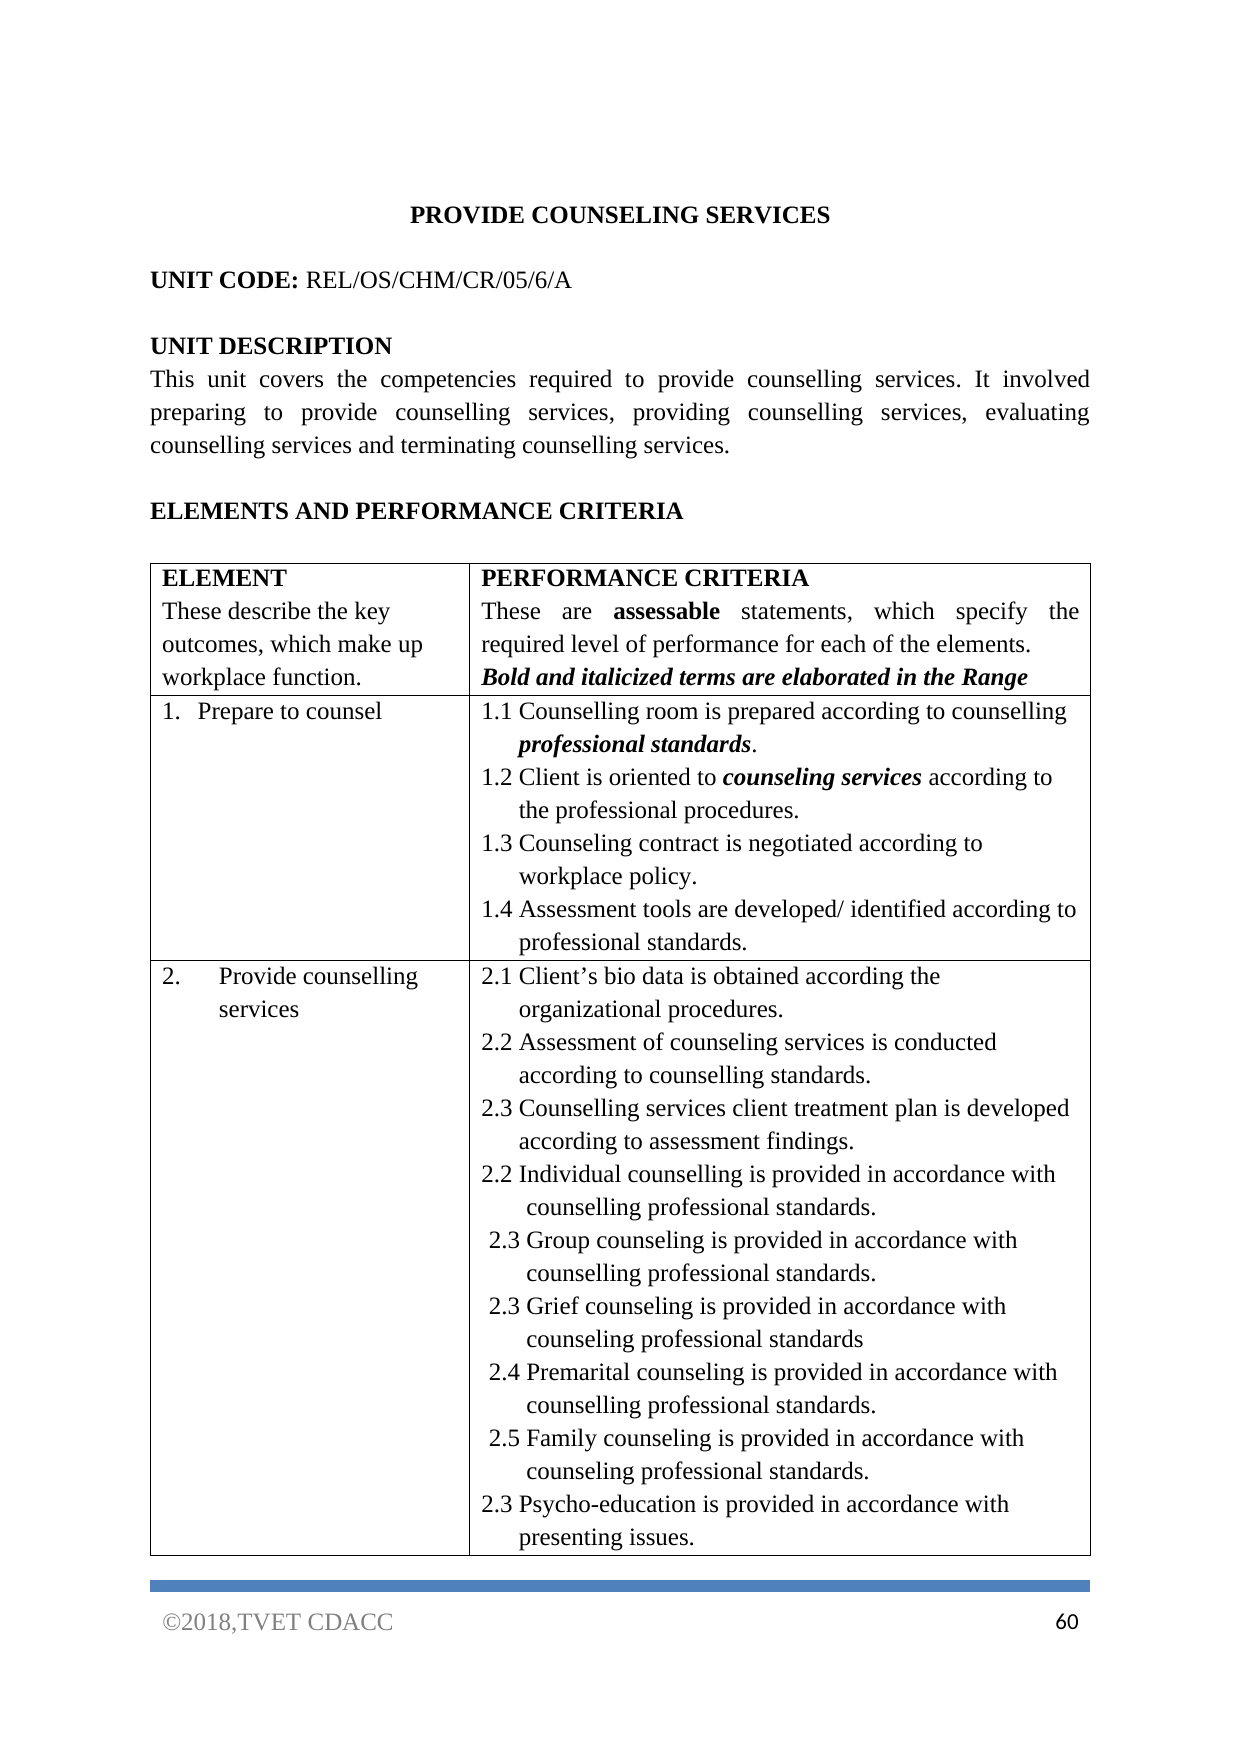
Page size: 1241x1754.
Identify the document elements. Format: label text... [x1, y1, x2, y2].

text UNIT CODE: REL/OS/CHM/CR/05/6/A [150, 265, 1090, 294]
table_cell Provide counselling services [151, 961, 469, 1555]
text ELEMENTS AND PERFORMANCE CRITERIA [150, 496, 1090, 525]
text UNIT DESCRIPTION [150, 331, 1090, 360]
text This unit covers the competencies required to provide counselling services. It involved preparing to provide counselling services, providing counselling services, evaluating counselling services and terminating counselling services. [150, 364, 1090, 459]
table_cell Prepare to counsel [151, 696, 469, 960]
table_header ELEMENT These describe the key outcomes, which make up workplace function. [151, 564, 469, 695]
table_header PERFORMANCE CRITERIA These are assessable statements, which specify the required level of performance for each of the elements. Bold and italicized terms are elaborated in the Range [470, 564, 1090, 695]
subtitle PROVIDE COUNSELING SERVICES [150, 200, 1090, 229]
table_cell Counselling room is prepared according to counselling professional standards. Client is oriented to counseling services according to the professional procedures. Counseling contract is negotiated according to workplace policy. Assessment tools are developed/ identified according to professional standards. [470, 696, 1090, 960]
